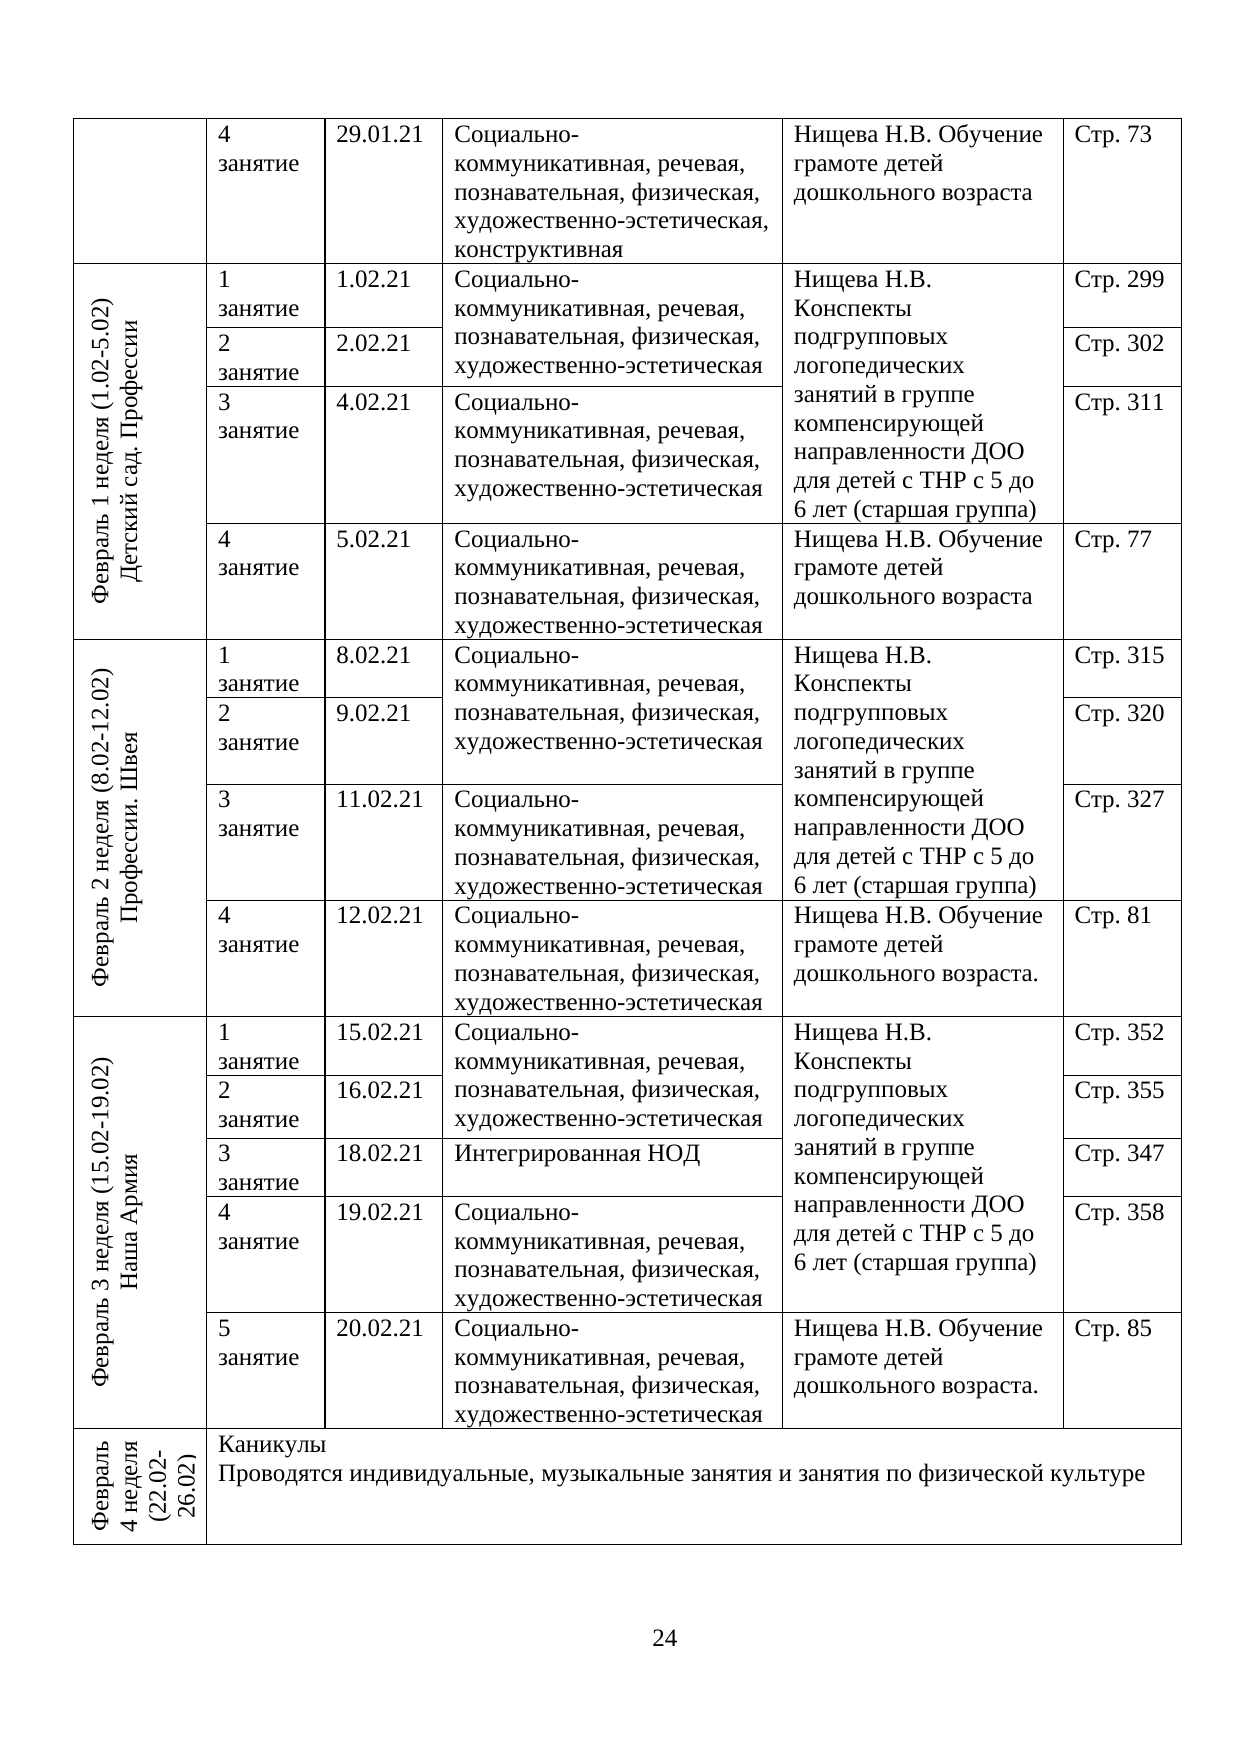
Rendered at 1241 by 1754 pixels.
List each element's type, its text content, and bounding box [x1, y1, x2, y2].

table_cell 3 занятие [207, 1139, 324, 1196]
table_cell Стр. 347 [1064, 1139, 1181, 1196]
table_cell 15.02.21 [326, 1017, 442, 1074]
table_cell Стр. 302 [1064, 328, 1181, 386]
table_cell 1.02.21 [326, 264, 442, 327]
table_cell 29.01.21 [326, 119, 442, 263]
table_cell Стр. 77 [1064, 524, 1181, 639]
table_cell Февраль 1 неделя (1.02-5.02) Детский сад. Профессии [74, 264, 206, 639]
table_cell Социально-коммуникативная, речевая, познавательная, физическая, художественно-эстетическая [443, 264, 782, 386]
table_cell Февраль 4 неделя (22.02-26.02) [74, 1429, 206, 1544]
table_cell 4.02.21 [326, 387, 442, 523]
table_cell 3 занятие [207, 785, 324, 899]
table_cell Февраль 2 неделя (8.02-12.02) Профессии. Швея [74, 640, 206, 1016]
table_cell Социально-коммуникативная, речевая, познавательная, физическая, художественно-эстетическая [443, 387, 782, 523]
table_cell Нищева Н.В. Обучение грамоте детей дошкольного возраста. [783, 901, 1063, 1016]
table_cell 12.02.21 [326, 901, 442, 1016]
table_cell Стр. 299 [1064, 264, 1181, 327]
table_cell Стр. 352 [1064, 1017, 1181, 1074]
table_cell Нищева Н.В. Конспекты подгрупповых логопедических занятий в группе компенсирующей направленности ДОО для детей с ТНР с 5 до 6 лет (старшая группа) [783, 264, 1063, 523]
table_cell Нищева Н.В. Обучение грамоте детей дошкольного возраста. [783, 1313, 1063, 1428]
table_cell 4 занятие [207, 901, 324, 1016]
table_cell Социально-коммуникативная, речевая, познавательная, физическая, художественно-эстетическая, конструктивная [443, 119, 782, 263]
table_cell 5 занятие [207, 1313, 324, 1428]
table_cell Стр. 85 [1064, 1313, 1181, 1428]
table_cell 5.02.21 [326, 524, 442, 639]
table_cell 19.02.21 [326, 1197, 442, 1312]
table_cell Стр. 81 [1064, 901, 1181, 1016]
table_cell Нищева Н.В. Конспекты подгрупповых логопедических занятий в группе компенсирующей направленности ДОО для детей с ТНР с 5 до 6 лет (старшая группа) [783, 1017, 1063, 1312]
table_cell Социально-коммуникативная, речевая, познавательная, физическая, художественно-эстетическая [443, 1017, 782, 1137]
table_cell 1 занятие [207, 264, 324, 327]
table_cell Социально-коммуникативная, речевая, познавательная, физическая, художественно-эстетическая [443, 901, 782, 1016]
table_cell Социально-коммуникативная, речевая, познавательная, физическая, художественно-эстетическая [443, 785, 782, 899]
table_cell Социально-коммуникативная, речевая, познавательная, физическая, художественно-эстетическая [443, 1197, 782, 1312]
table_cell Стр. 315 [1064, 640, 1181, 697]
table_cell Нищева Н.В. Обучение грамоте детей дошкольного возраста [783, 119, 1063, 263]
table_cell 16.02.21 [326, 1076, 442, 1137]
table_cell 2 занятие [207, 698, 324, 783]
table_cell 2 занятие [207, 1076, 324, 1137]
table_cell Февраль 3 неделя (15.02-19.02) Наша Армия [74, 1017, 206, 1428]
table_cell Стр. 327 [1064, 785, 1181, 899]
table_cell 4 занятие [207, 524, 324, 639]
table_cell Стр. 358 [1064, 1197, 1181, 1312]
table_cell 2.02.21 [326, 328, 442, 386]
table_cell 18.02.21 [326, 1139, 442, 1196]
table_cell 1 занятие [207, 1017, 324, 1074]
table_cell Нищева Н.В. Обучение грамоте детей дошкольного возраста [783, 524, 1063, 639]
table_cell Стр. 311 [1064, 387, 1181, 523]
table_cell 11.02.21 [326, 785, 442, 899]
table_cell 2 занятие [207, 328, 324, 386]
table_cell Социально-коммуникативная, речевая, познавательная, физическая, художественно-эстетическая [443, 640, 782, 783]
table_cell Каникулы Проводятся индивидуальные, музыкальные занятия и занятия по физической культуре [207, 1429, 1181, 1544]
table_cell Стр. 355 [1064, 1076, 1181, 1137]
table_cell 4 занятие [207, 119, 324, 263]
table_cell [443, 1313, 782, 1428]
table_cell Стр. 320 [1064, 698, 1181, 783]
table_cell 20.02.21 [326, 1313, 442, 1428]
table_cell 1 занятие [207, 640, 324, 697]
table_cell Социально-коммуникативная, речевая, познавательная, физическая, художественно-эстетическая [443, 524, 782, 639]
table_cell 3 занятие [207, 387, 324, 523]
table_cell Интегрированная НОД [443, 1139, 782, 1196]
table_cell 9.02.21 [326, 698, 442, 783]
table_cell Стр. 73 [1064, 119, 1181, 263]
table_cell 8.02.21 [326, 640, 442, 697]
table_cell 4 занятие [207, 1197, 324, 1312]
table_cell Нищева Н.В. Конспекты подгрупповых логопедических занятий в группе компенсирующей направленности ДОО для детей с ТНР с 5 до 6 лет (старшая группа) [783, 640, 1063, 899]
